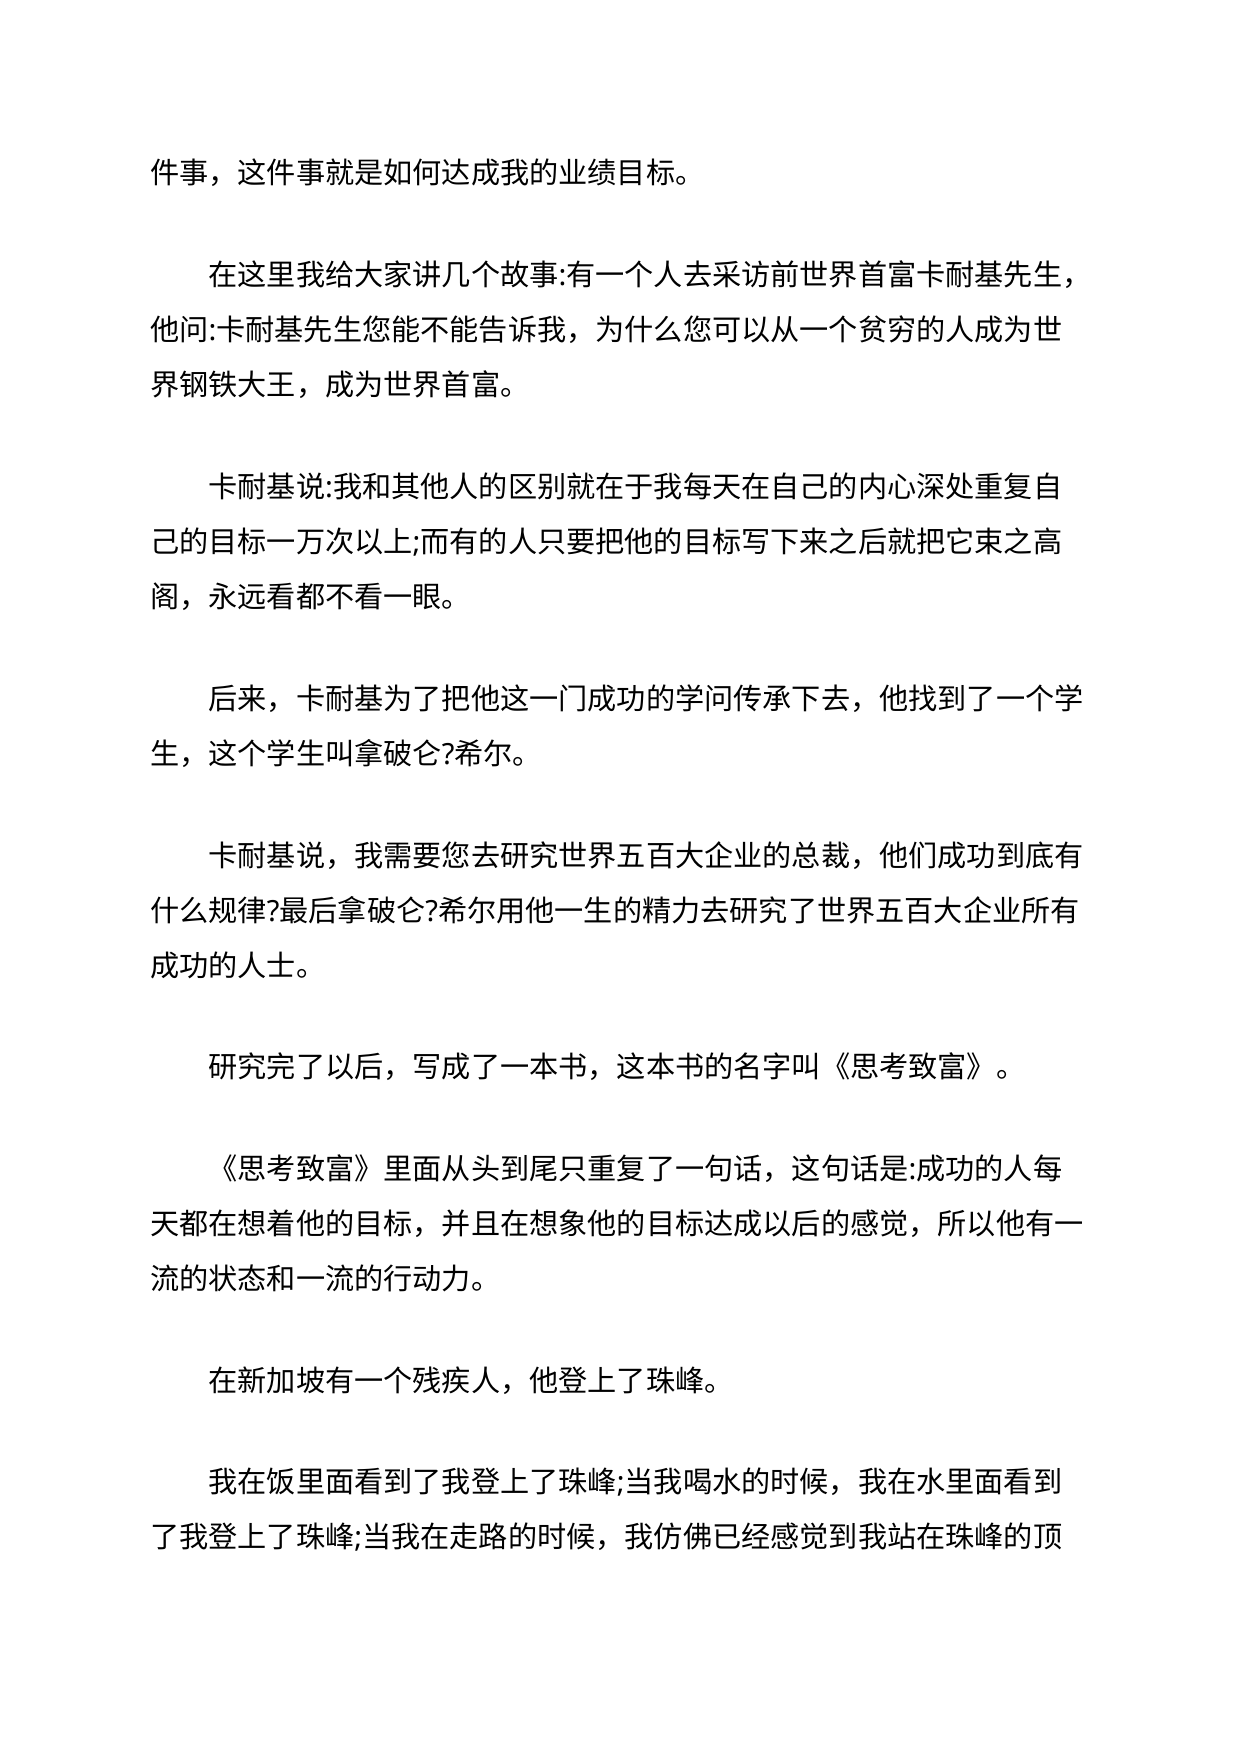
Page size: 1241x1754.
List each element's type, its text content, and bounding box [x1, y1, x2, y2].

text 卡耐基说:我和其他人的区别就在于我每天在自己的内心深处重复自己的目标一万次以上;而有的人只要把他的目标写下来之后就把它束之高阁，永远看都不看一眼。 [150, 463, 1090, 616]
text 研究完了以后，写成了一本书，这本书的名字叫《思考致富》。 [150, 1044, 1090, 1086]
text 卡耐基说，我需要您去研究世界五百大企业的总裁，他们成功到底有什么规律?最后拿破仑?希尔用他一生的精力去研究了世界五百大企业所有成功的人士。 [150, 832, 1090, 984]
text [150, 1459, 1090, 1556]
text 后来，卡耐基为了把他这一门成功的学问传承下去，他找到了一个学生，这个学生叫拿破仑?希尔。 [150, 675, 1090, 773]
text 《思考致富》里面从头到尾只重复了一句话，这句话是:成功的人每天都在想着他的目标，并且在想象他的目标达成以后的感觉，所以他有一流的状态和一流的行动力。 [150, 1146, 1090, 1298]
text 在新加坡有一个残疾人，他登上了珠峰。 [150, 1357, 1090, 1399]
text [150, 150, 1090, 192]
text 在这里我给大家讲几个故事:有一个人去采访前世界首富卡耐基先生，他问:卡耐基先生您能不能告诉我，为什么您可以从一个贫穷的人成为世界钢铁大王，成为世界首富。 [150, 252, 1090, 404]
